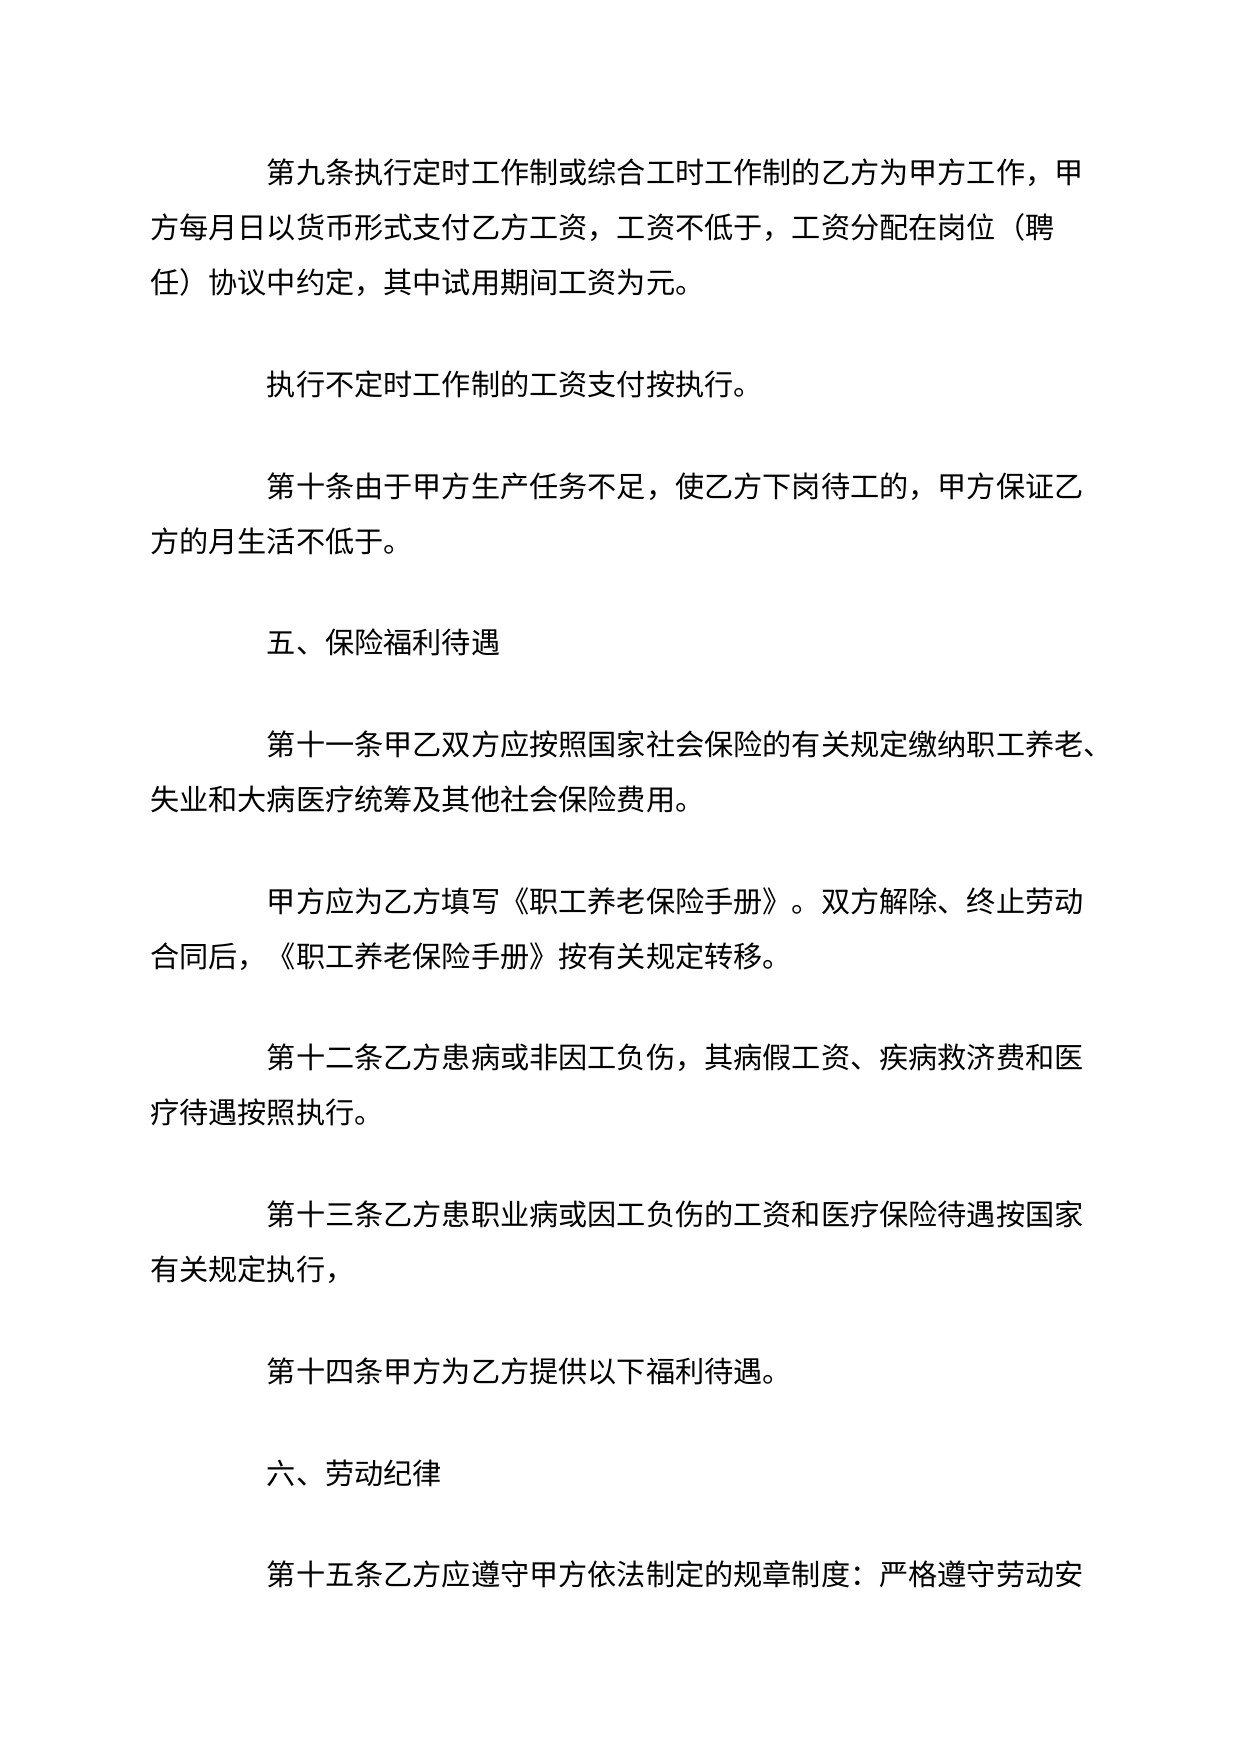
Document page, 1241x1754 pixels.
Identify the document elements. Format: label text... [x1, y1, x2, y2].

text 六、劳动纪律 [150, 1450, 1090, 1492]
text 甲方应为乙方填写《职工养老保险手册》。双方解除、终止劳动合同后，《职工养老保险手册》按有关规定转移。 [150, 878, 1090, 976]
text 第十二条乙方患病或非因工负伤，其病假工资、疾病救济费和医疗待遇按照执行。 [150, 1035, 1090, 1132]
text 第十三条乙方患职业病或因工负伤的工资和医疗保险待遇按国家有关规定执行， [150, 1192, 1090, 1289]
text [150, 1552, 1090, 1594]
text 第十条由于甲方生产任务不足，使乙方下岗待工的，甲方保证乙方的月生活不低于。 [150, 463, 1090, 561]
text 第十四条甲方为乙方提供以下福利待遇。 [150, 1348, 1090, 1391]
text 第十一条甲乙双方应按照国家社会保险的有关规定缴纳职工养老、失业和大病医疗统筹及其他社会保险费用。 [150, 722, 1090, 819]
text 第九条执行定时工作制或综合工时工作制的乙方为甲方工作，甲方每月日以货币形式支付乙方工资，工资不低于，工资分配在岗位（聘任）协议中约定，其中试用期间工资为元。 [150, 150, 1090, 302]
text 五、保险福利待遇 [150, 620, 1090, 662]
text 执行不定时工作制的工资支付按执行。 [150, 362, 1090, 404]
